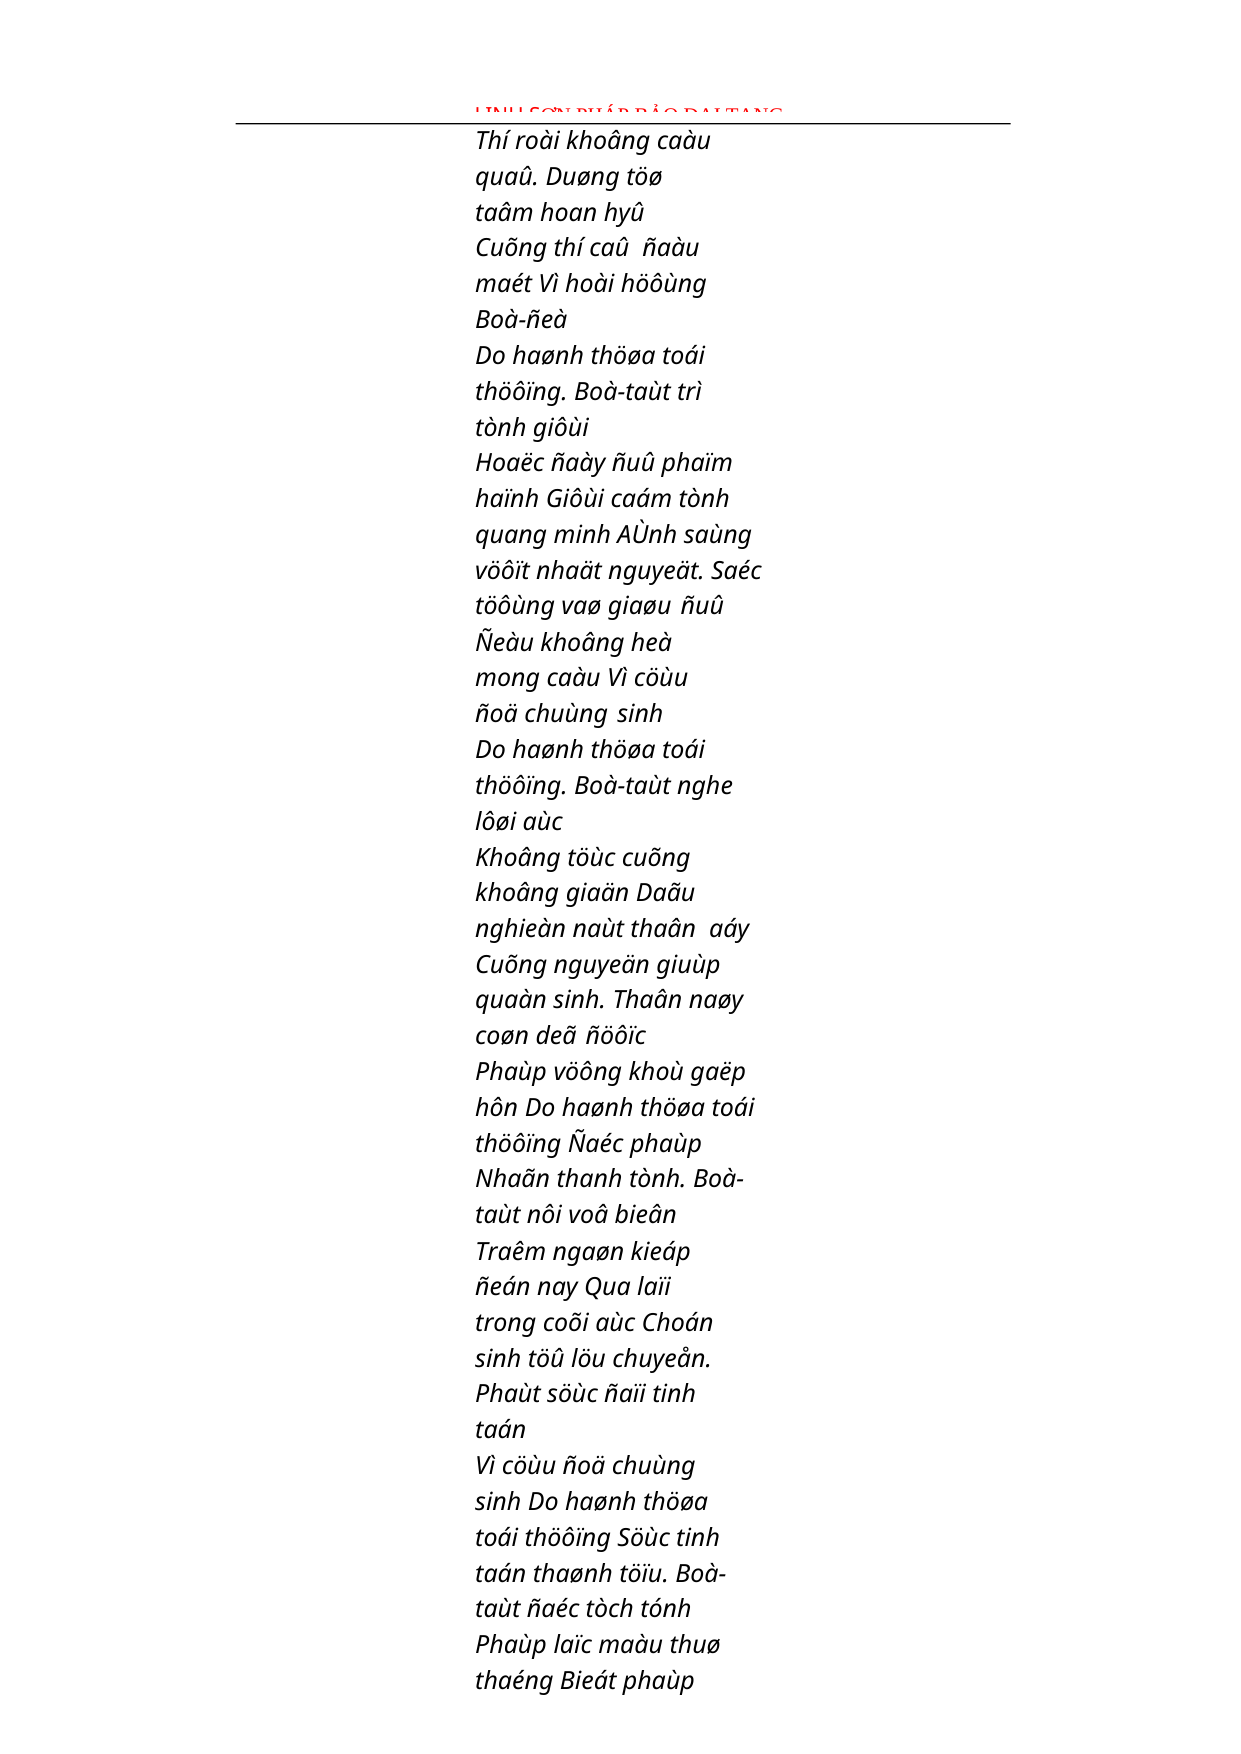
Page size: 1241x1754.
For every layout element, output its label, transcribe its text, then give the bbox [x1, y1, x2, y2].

text Do haønh thöøa toái thöôïng. Boà-taùt nghe lôøi aùc [475, 732, 739, 837]
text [475, 1448, 732, 1696]
text Khoâng töùc cuõng khoâng giaän Daãu nghieàn naùt thaân aáy Cuõng nguyeän giuùp quaàn sinh. Thaân naøy coøn deã ñöôïc [475, 839, 779, 1052]
text Do haønh thöøa toái thöôïng. Boà-taùt trì tònh giôùi [475, 338, 739, 443]
text Thí roài khoâng caàu quaû. Duøng töø taâm hoan hyû Cuõng thí caû ñaàu maét Vì hoài höôùng Boà-ñeà [475, 123, 713, 336]
text Hoaëc ñaày ñuû phaïm haïnh Giôùi caám tònh quang minh AÙnh saùng vöôït nhaät nguyeät. Saéc töôùng vaø giaøu ñuû [475, 445, 766, 622]
text Traêm ngaøn kieáp ñeán nay Qua laïi trong coõi aùc Choán sinh töû löu chuyeån. Phaùt söùc ñaïi tinh taán [475, 1233, 735, 1446]
text Ñeàu khoâng heà mong caàu Vì cöùu ñoä chuùng sinh [475, 624, 733, 730]
text Phaùp vöông khoù gaëp hôn Do haønh thöøa toái thöôïng Ñaéc phaùp Nhaãn thanh tònh. Boà-taùt nôi voâ bieân [475, 1054, 759, 1231]
